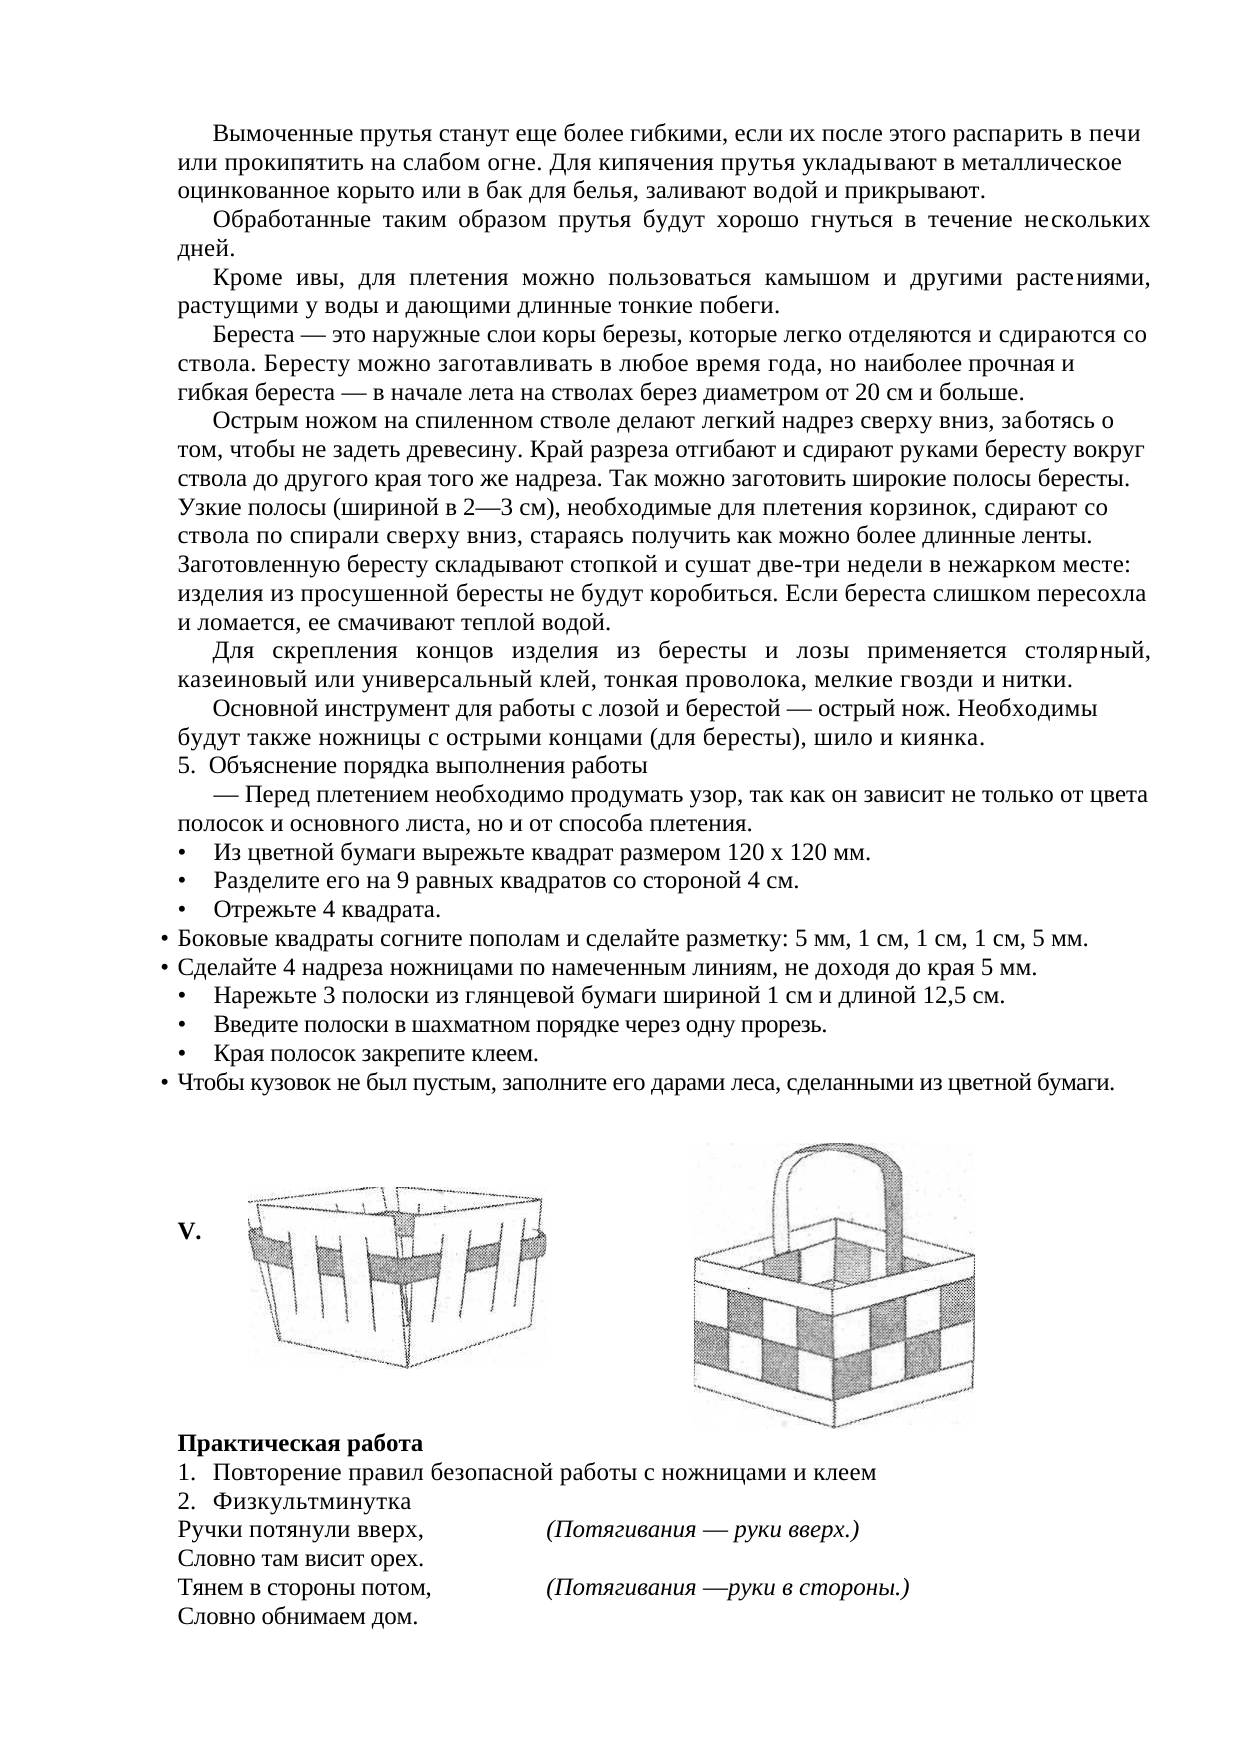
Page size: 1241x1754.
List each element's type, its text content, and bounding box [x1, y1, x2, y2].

text V. Практическая работа [177, 1216, 1152, 1457]
list Боковые квадраты согните пополам и сделайте разметку: 5 мм, 1 см, 1 см, 1 см, 5 мм. [160, 923, 1152, 952]
list Сделайте 4 надреза ножницами по намеченным линиям, не доходя до края 5 мм. [160, 952, 1152, 981]
text Береста — это наружные слои коры березы, которые легко отделяются и сдираются со ствола. Бересту можно заготавливать в любое время года, но наиболее прочная и гибкая береста — в начале лета на стволах берез диаметром от 20 см и больше. [177, 319, 1152, 406]
list Отрежьте 4 квадрата. [177, 894, 1152, 923]
text Вымоченные прутья станут еще более гибкими, если их после этого распарить в печи или прокипятить на слабом огне. Для кипячения прутья укладывают в металлическое оцинкованное корыто или в бак для белья, заливают водой и прикрывают. [177, 118, 1151, 204]
list Физкультминутка [177, 1486, 1152, 1514]
text Основной инструмент для работы с лозой и берестой — острый нож. Необходимы будут также ножницы с острыми концами (для бересты), шило и киянка. [177, 693, 1151, 751]
text Кроме ивы, для плетения можно пользоваться камышом и другими растениями, растущими у воды и дающими длинные тонкие побеги. [177, 262, 1151, 319]
list Края полосок закрепите клеем. [177, 1038, 1152, 1067]
text — Перед плетением необходимо продумать узор, так как он зависит не только от цвета полосок и основного листа, но и от способа плетения. [177, 779, 1152, 837]
text Тянем в стороны потом, (Потягивания —руки в стороны.) [177, 1572, 1116, 1601]
list Чтобы кузовок не был пустым, заполните его дарами леса, сделанными из цветной бумаги. [160, 1067, 1152, 1096]
text Словно обнимаем дом. [177, 1601, 1116, 1629]
text Обработанные таким образом прутья будут хорошо гнуться в течение нескольких дней. [177, 204, 1151, 262]
text Для скрепления концов изделия из бересты и лозы применяется столярный, казеиновый или универсальный клей, тонкая проволока, мелкие гвозди и нитки. [177, 636, 1151, 693]
list Из цветной бумаги вырежьте квадрат размером 120 х 120 мм. [177, 837, 1152, 866]
list Повторение правил безопасной работы с ножницами и клеем [177, 1457, 1152, 1486]
text Острым ножом на спиленном стволе делают легкий надрез сверху вниз, заботясь о том, чтобы не задеть древесину. Край разреза отгибают и сдирают руками бересту вокруг ствола до другого края того же надреза. Так можно заготовить широкие полосы бересты. Узкие полосы (шириной в 2—3 см), необходимые для плетения корзинок, сдирают со ствола по спирали сверху вниз, стараясь получить как можно более длинные ленты. Заготовленную бересту складывают стопкой и сушат две-три недели в нежарком месте: изделия из просушенной бересты не будут коробиться. Если береста слишком пересохла и ломается, ее смачивают теплой водой. [177, 406, 1151, 636]
picture [693, 1143, 976, 1429]
list Введите полоски в шахматном порядке через одну прорезь. [177, 1009, 1152, 1038]
list Нарежьте 3 полоски из глянцевой бумаги шириной 1 см и длиной 12,5 см. [177, 981, 1152, 1009]
text 5. Объяснение порядка выполнения работы [177, 751, 1152, 779]
text Словно там висит орех. [177, 1543, 1080, 1572]
list Разделите его на 9 равных квадратов со стороной 4 см. [177, 866, 1152, 894]
text Ручки потянули вверх, (Потягивания — руки вверх.) [177, 1514, 1080, 1543]
picture [248, 1187, 547, 1369]
